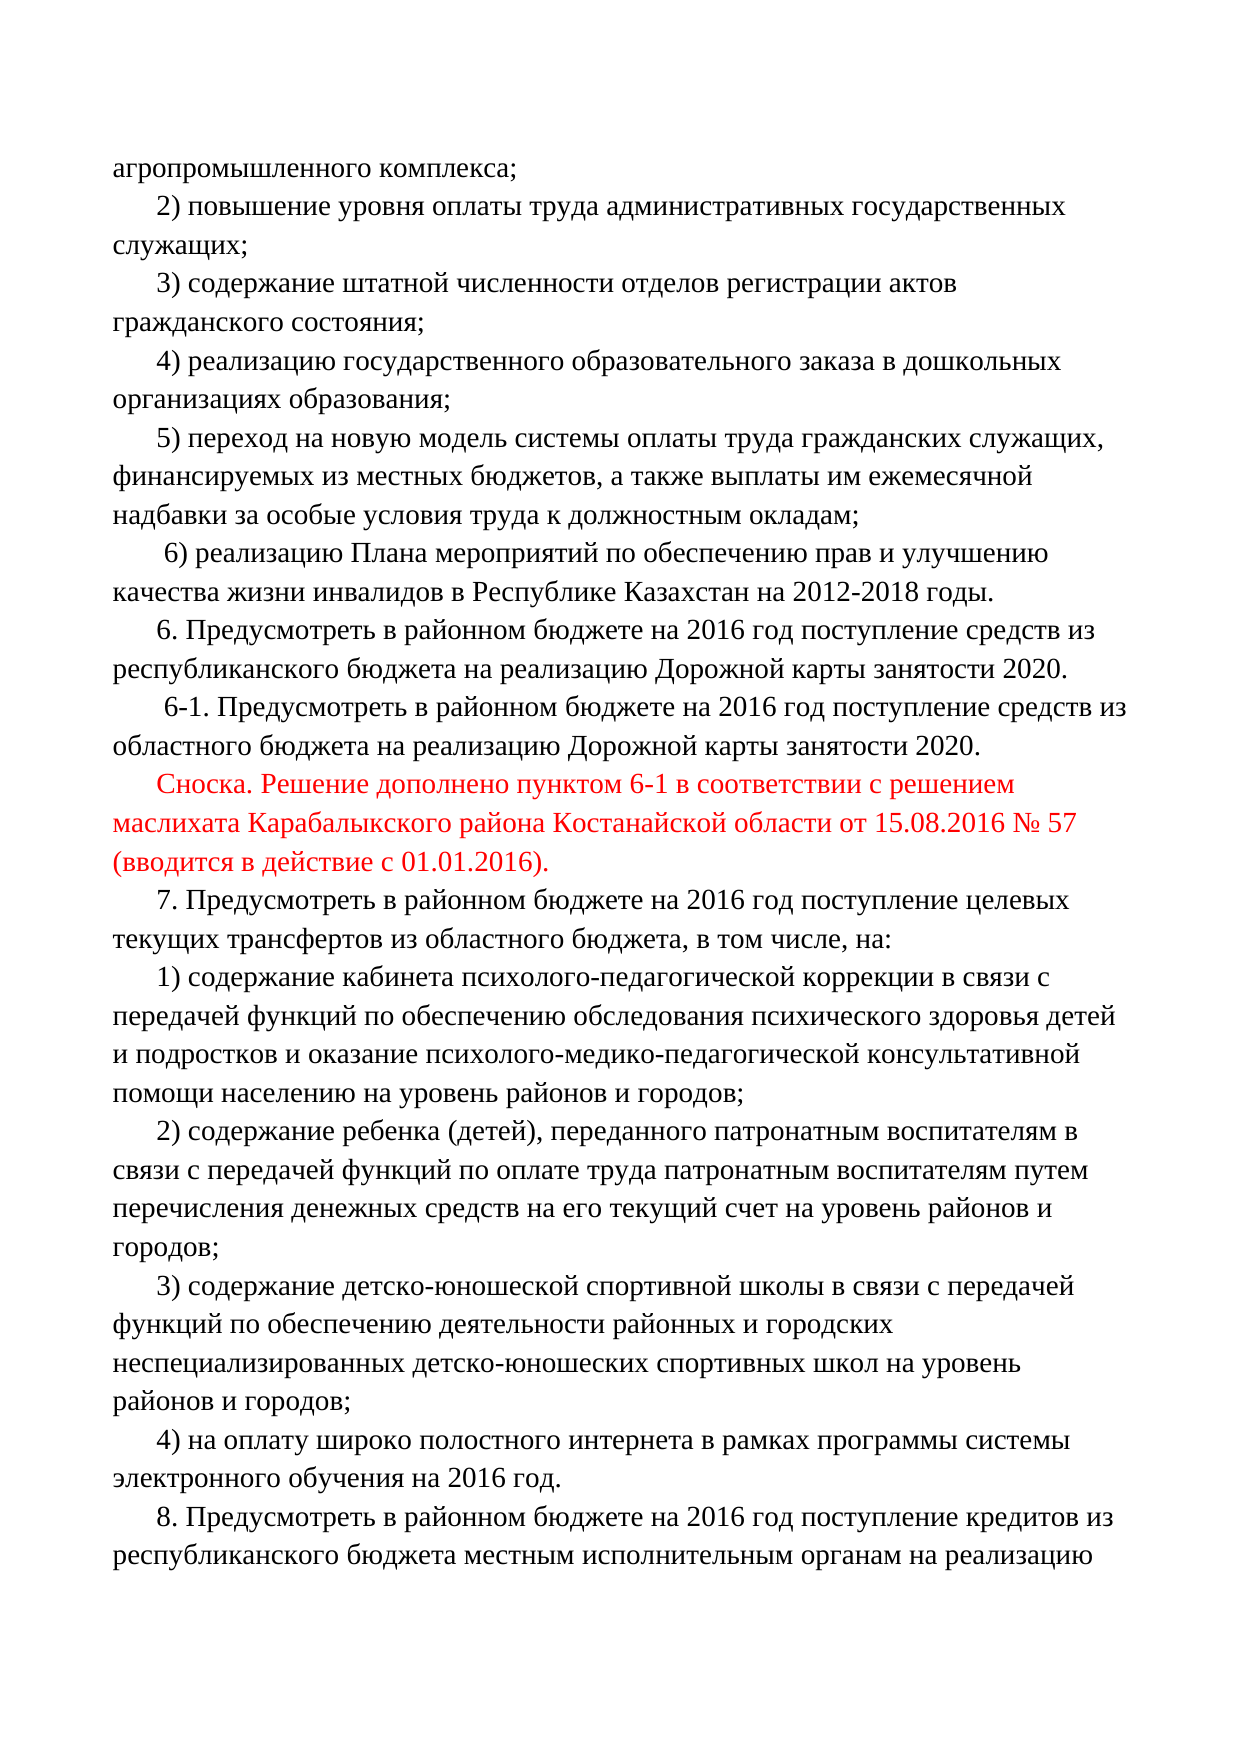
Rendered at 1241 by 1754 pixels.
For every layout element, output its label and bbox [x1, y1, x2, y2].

text [112, 150, 1128, 1571]
